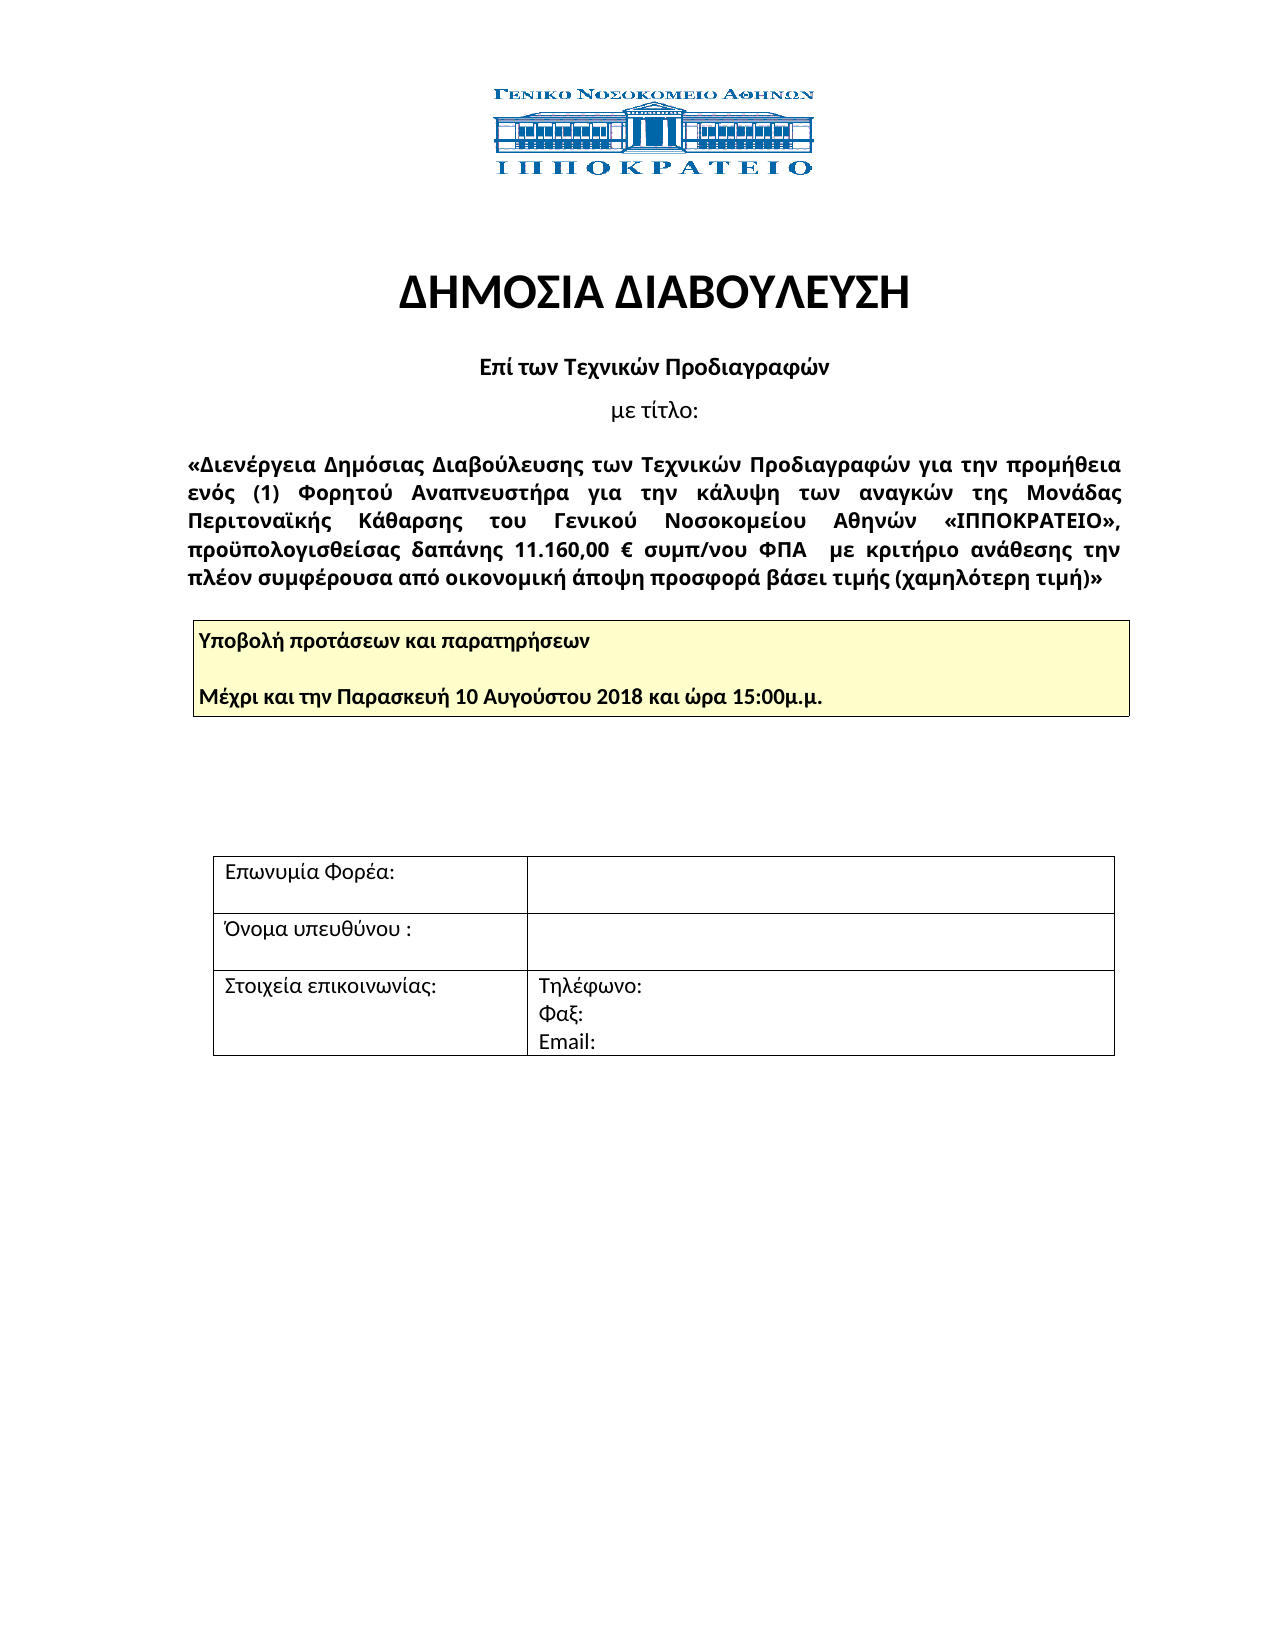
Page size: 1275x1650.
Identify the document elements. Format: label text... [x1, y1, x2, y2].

table_header Υποβολή προτάσεων και παρατηρήσεων Μέχρι και την Παρασκευή 10 Αυγούστου 2018 και ώρα 15:00μ.μ. [194, 621, 1129, 716]
table_header [528, 857, 1114, 913]
table_cell Όνομα υπευθύνου : [214, 914, 527, 970]
table_cell [528, 914, 1114, 970]
table_cell Στοιχεία επικοινωνίας: [214, 971, 527, 1055]
text ΔΗΜΟΣΙΑ ΔΙΑΒΟΥΛΕΥΣΗ [187, 259, 1122, 321]
text Επί των Τεχνικών Προδιαγραφών [187, 351, 1122, 382]
text με τίτλο: [187, 394, 1122, 425]
table_header Επωνυμία Φορέα: [214, 857, 527, 913]
text «Διενέργεια Δημόσιας Διαβούλευσης των Τεχνικών Προδιαγραφών για την προμήθεια ενός (1) Φορητού Αναπνευστήρα για την κάλυψη των αναγκών της Μονάδας Περιτοναϊκής Κάθαρσης του Γενικού Νοσοκομείου Αθηνών «ΙΠΠΟΚΡΑΤΕΙΟ», προϋπολογισθείσας δαπάνης 11.160,00 € συμπ/νου ΦΠΑ με κριτήριο ανάθεσης την πλέον συμφέρουσα από οικονομική άποψη προσφορά βάσει τιμής (χαμηλότερη τιμή)» [187, 450, 1122, 592]
table_cell Τηλέφωνο: Φαξ: Email: [528, 971, 1114, 1055]
picture [487, 86, 822, 179]
